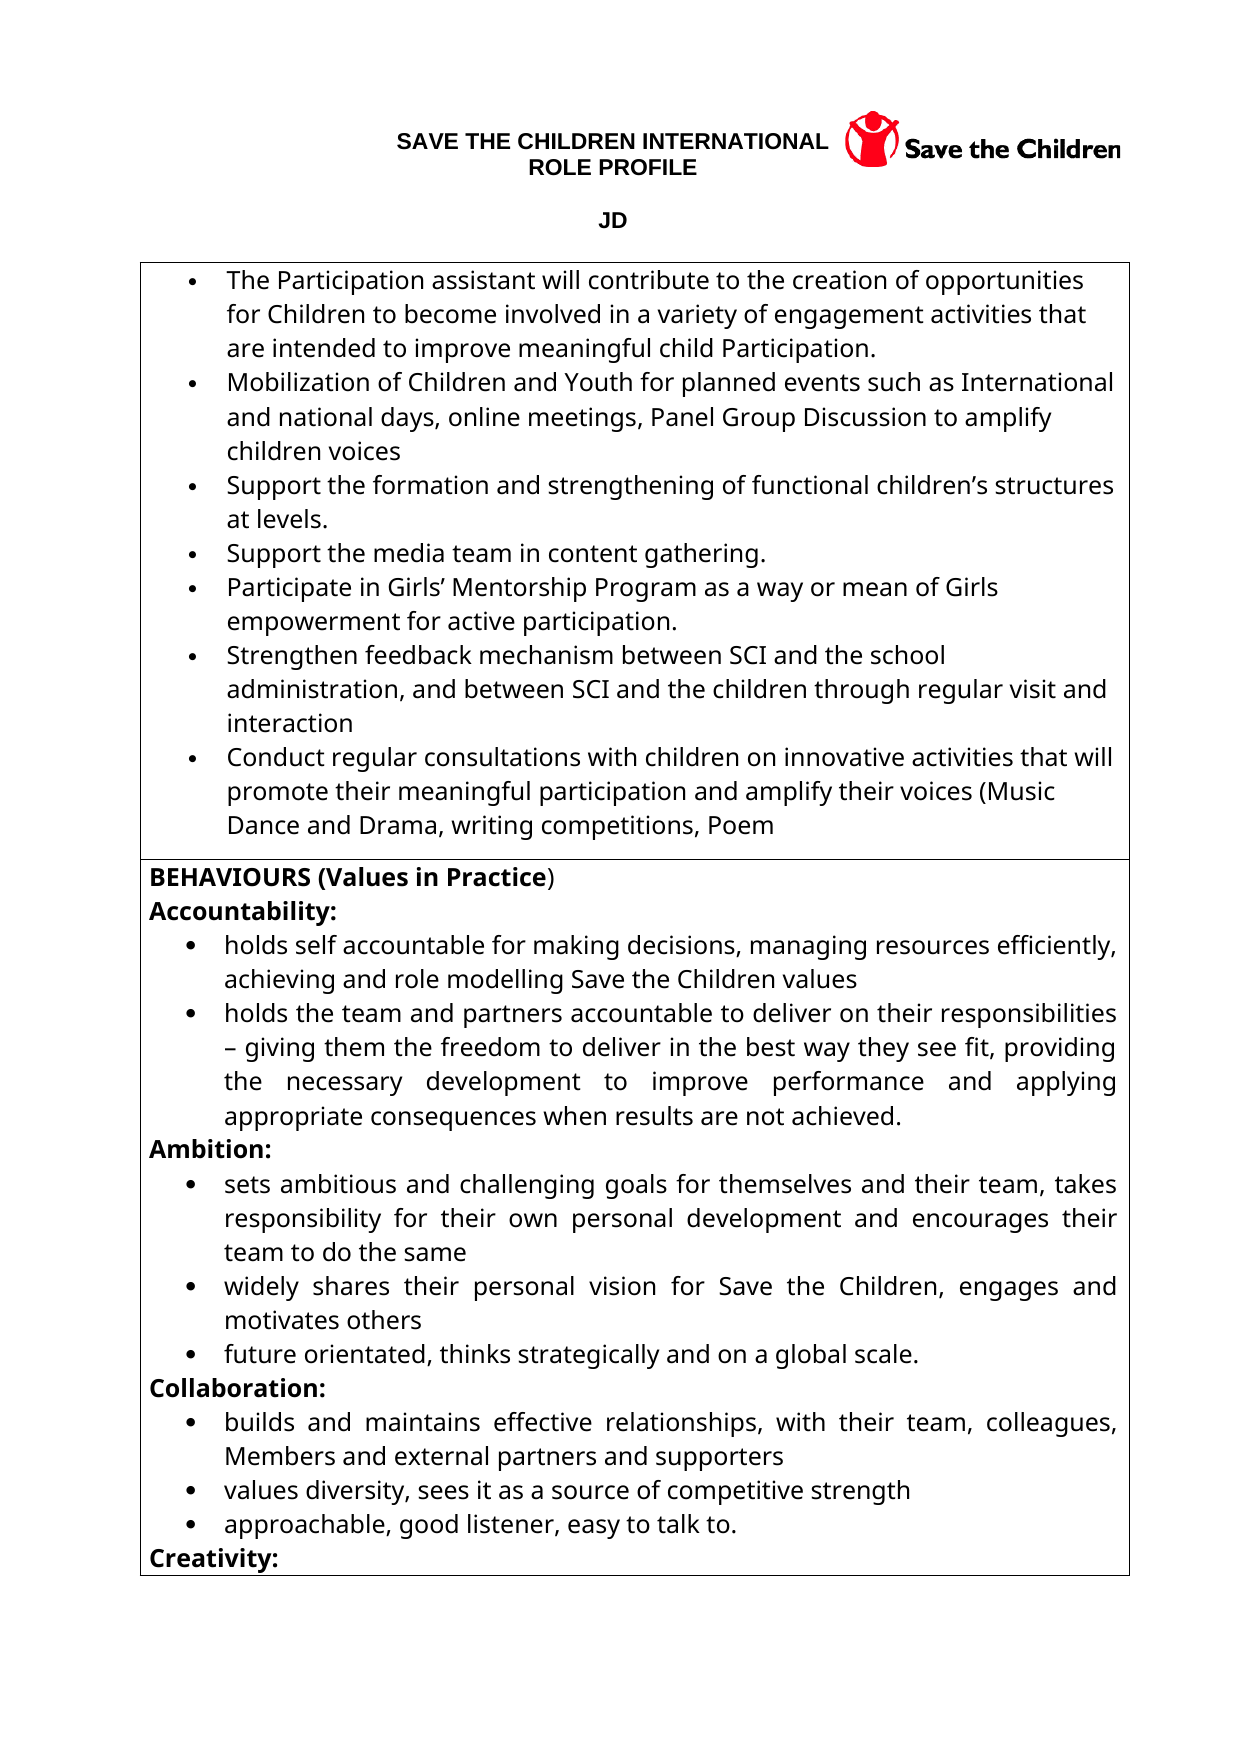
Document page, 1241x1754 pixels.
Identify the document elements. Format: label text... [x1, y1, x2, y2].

picture [845, 111, 1121, 167]
